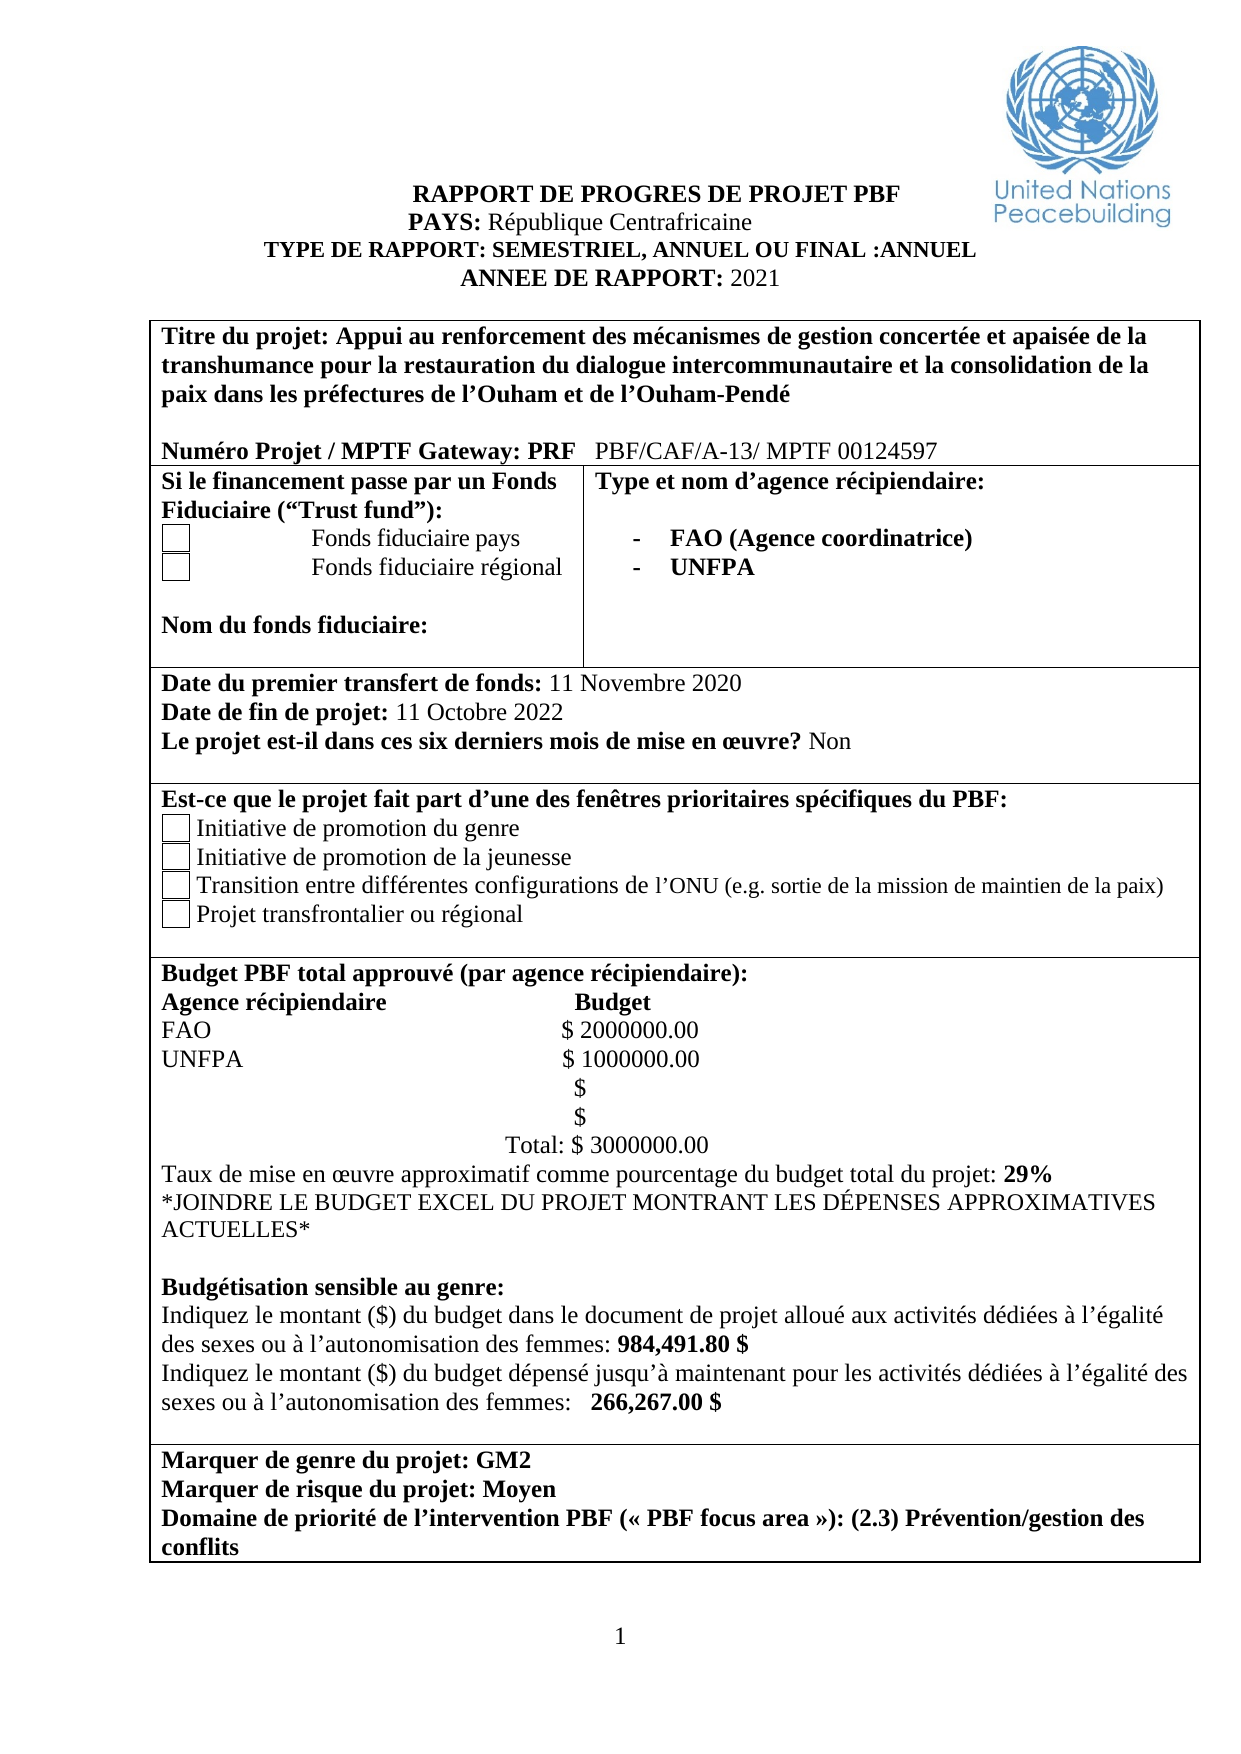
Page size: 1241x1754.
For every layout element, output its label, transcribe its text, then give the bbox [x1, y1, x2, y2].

table_cell Est-ce que le projet fait part d’une des fenêtres prioritaires spécifiques du PBF: Initiative de promotion du genre Initiative de promotion de la jeunesse Transition entre différentes configurations de l’ONU (e.g. sortie de la mission de maintien de la paix) Projet transfrontalier ou régional [151, 784, 1199, 957]
text PAYS: République Centrafricaine [187, 207, 1053, 236]
table_cell Type et nom d’agence récipiendaire: FAO (Agence coordinatrice) UNFPA [584, 466, 1199, 667]
table_cell Date du premier transfert de fonds: 11 Novembre 2020 Date de fin de projet: 11 Octobre 2022 Le projet est-il dans ces six derniers mois de mise en œuvre? [151, 668, 1199, 783]
table_header Titre du projet: Appui au renforcement des mécanismes de gestion concertée et apaisée de la transhumance pour la restauration du dialogue intercommunautaire et la consolidation de la paix dans les préfectures de l’Ouham et de l’Ouham-Pendé Numéro Projet / MPTF Gateway: PBF/CAF/A-13/ MPTF 00124597 [151, 321, 1199, 465]
table_cell Si le financement passe par un Fonds Fiduciaire (“Trust fund”): Fonds fiduciaire pays Fonds fiduciaire régional Nom du fonds fiduciaire: [151, 466, 583, 667]
table_cell Budget PBF total approuvé (par agence récipiendaire): Agence récipiendaire Budget FAO $ 2000000.00 UNFPA $ 1000000.00 $ $ Total: $ 3000000.00 Taux de mise en œuvre approximatif comme pourcentage du budget total du projet: 29% *JOINDRE LE BUDGET EXCEL DU PROJET MONTRANT LES DÉPENSES APPROXIMATIVES ACTUELLES* Budgétisation sensible au genre: Indiquez le montant ($) du budget dans le document de projet alloué aux activités dédiées à l’égalité des sexes ou à l’autonomisation des femmes: 984,491.80 $ Indiquez le montant ($) du budget dépensé jusqu’à maintenant pour les activités dédiées à l’égalité des sexes ou à l’autonomisation des femmes: 266,267.00 $ [151, 958, 1199, 1444]
text ANNEE DE RAPPORT: 2021 [187, 263, 1053, 291]
picture [991, 46, 1173, 231]
list RAPPORT DE PROGRES DE PROJET PBF [187, 179, 1053, 207]
table_cell Marquer de genre du projet: GM2 Marquer de risque du projet: Moyen Domaine de priorité de l’intervention PBF (« PBF focus area »): [151, 1445, 1199, 1561]
text TYPE DE RAPPORT: SEMESTRIEL, annuEl OU FINAL : [187, 236, 1053, 263]
